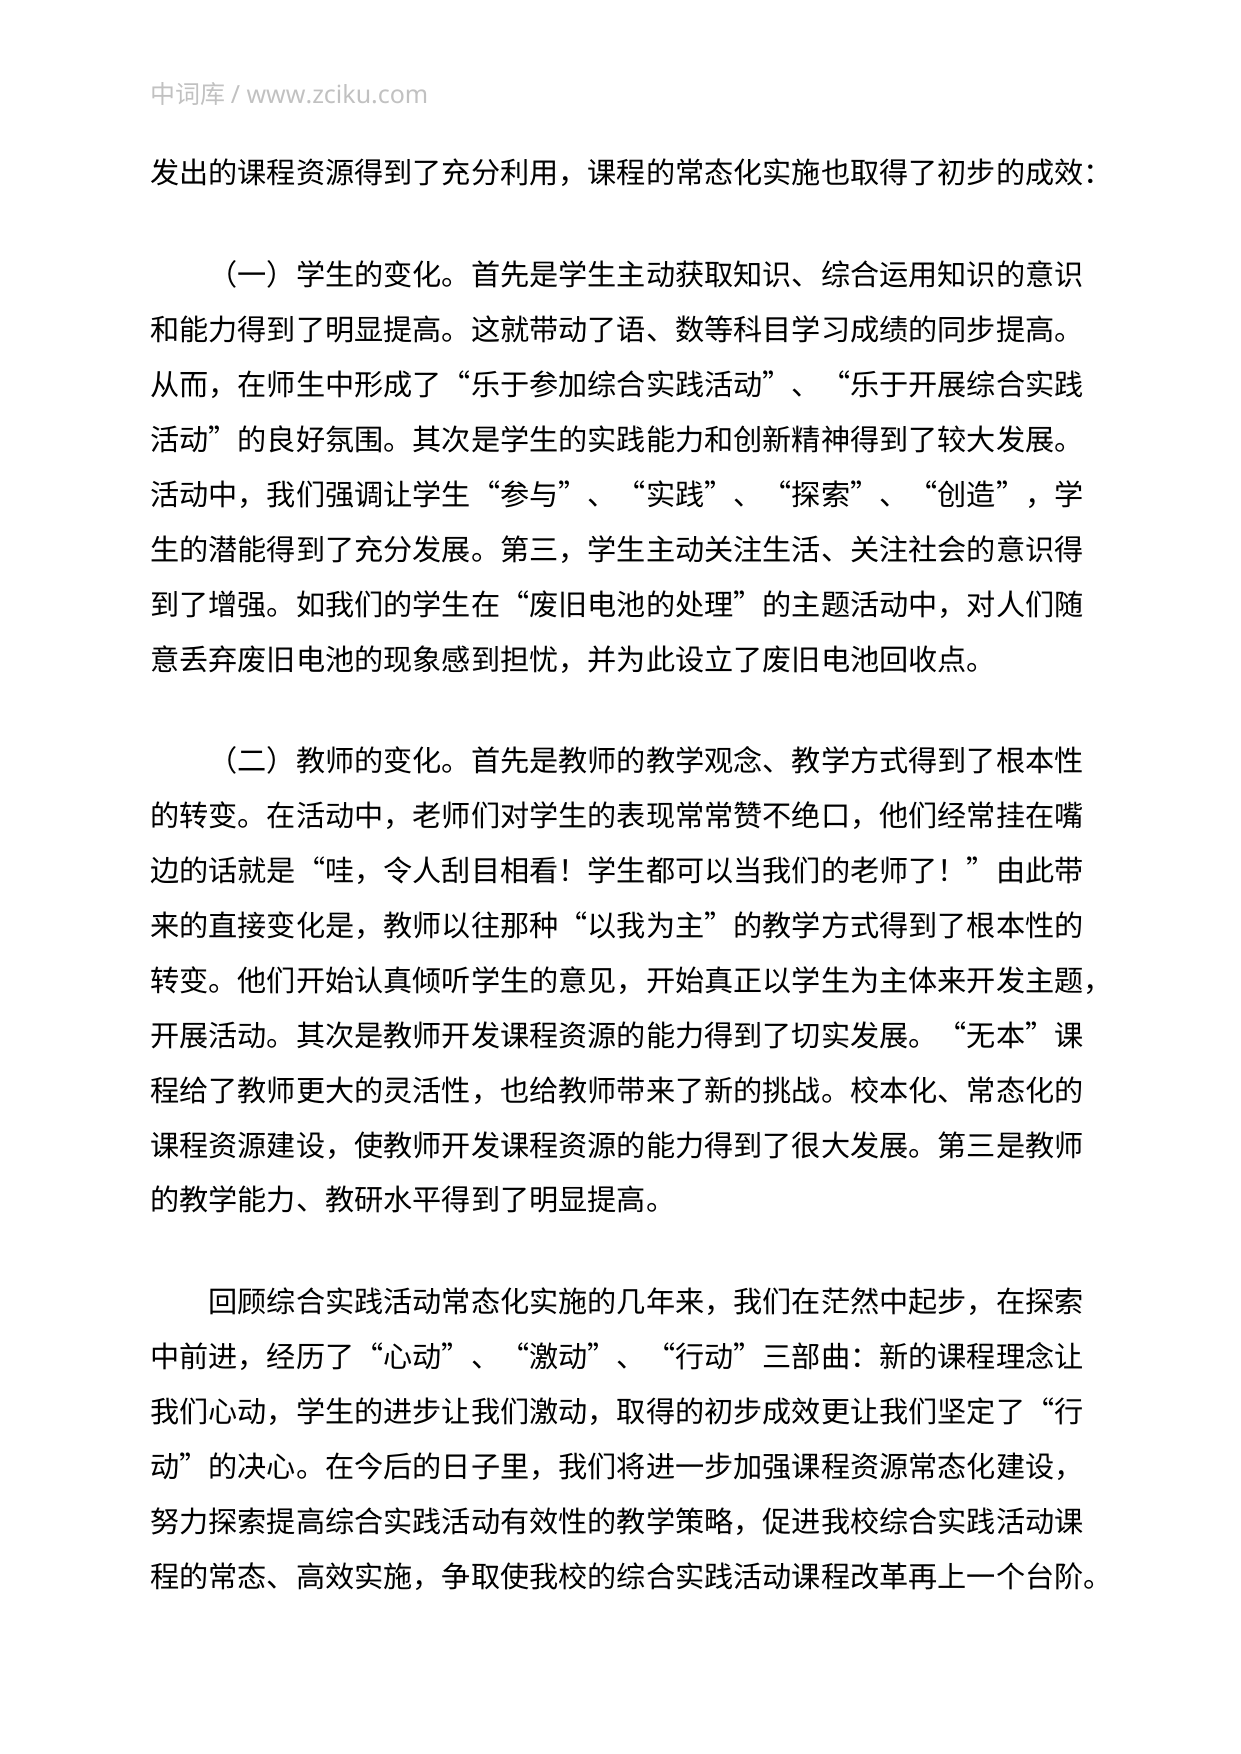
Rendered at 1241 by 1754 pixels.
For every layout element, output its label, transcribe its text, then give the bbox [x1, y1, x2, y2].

text 回顾综合实践活动常态化实施的几年来，我们在茫然中起步，在探索中前进，经历了“心动”、“激动”、“行动”三部曲：新的课程理念让我们心动，学生的进步让我们激动，取得的初步成效更让我们坚定了“行动”的决心。在今后的日子里，我们将进一步加强课程资源常态化建设，努力探索提高综合实践活动有效性的教学策略，促进我校综合实践活动课程的常态、高效实施，争取使我校的综合实践活动课程改革再上一个台阶。 [150, 1279, 1090, 1596]
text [150, 150, 1090, 192]
text （一）学生的变化。首先是学生主动获取知识、综合运用知识的意识和能力得到了明显提高。这就带动了语、数等科目学习成绩的同步提高。从而，在师生中形成了“乐于参加综合实践活动”、“乐于开展综合实践活动”的良好氛围。其次是学生的实践能力和创新精神得到了较大发展。活动中，我们强调让学生“参与”、“实践”、“探索”、“创造”，学生的潜能得到了充分发展。第三，学生主动关注生活、关注社会的意识得到了增强。如我们的学生在“废旧电池的处理”的主题活动中，对人们随意丢弃废旧电池的现象感到担忧，并为此设立了废旧电池回收点。 [150, 252, 1090, 678]
text （二）教师的变化。首先是教师的教学观念、教学方式得到了根本性的转变。在活动中，老师们对学生的表现常常赞不绝口，他们经常挂在嘴边的话就是“哇，令人刮目相看！学生都可以当我们的老师了！”由此带来的直接变化是，教师以往那种“以我为主”的教学方式得到了根本性的转变。他们开始认真倾听学生的意见，开始真正以学生为主体来开发主题，开展活动。其次是教师开发课程资源的能力得到了切实发展。“无本”课程给了教师更大的灵活性，也给教师带来了新的挑战。校本化、常态化的课程资源建设，使教师开发课程资源的能力得到了很大发展。第三是教师的教学能力、教研水平得到了明显提高。 [150, 738, 1090, 1219]
